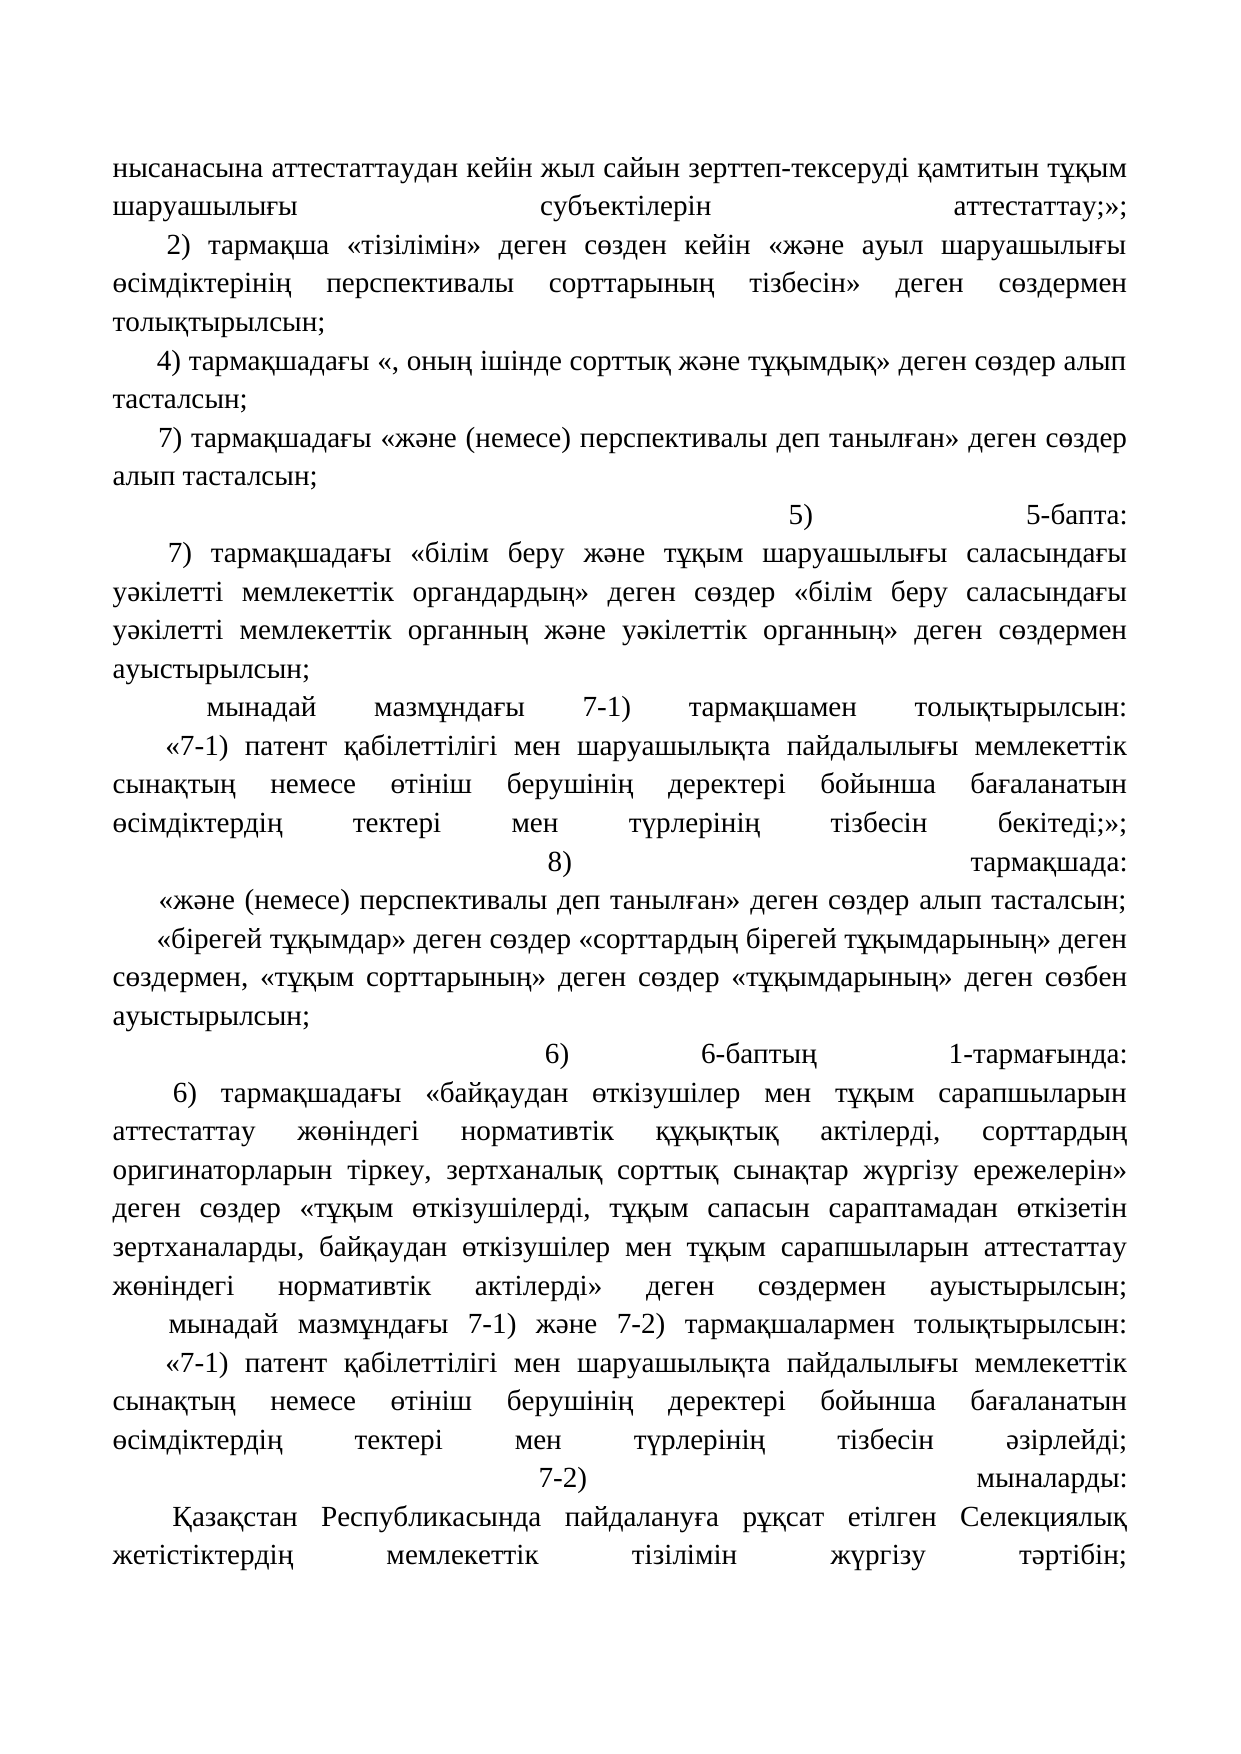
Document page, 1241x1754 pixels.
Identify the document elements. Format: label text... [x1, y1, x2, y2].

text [112, 150, 1128, 492]
text 5) 5-бапта: 7) тармақшадағы «білім беру және тұқым шаруашылығы саласындағы уәкілетті мемлекеттік органдардың» деген сөздер «білім беру саласындағы уәкілетті мемлекеттік органның және уәкілеттік органның» деген сөздермен ауыстырылсын; мынадай мазмұндағы 7-1) тармақшамен толықтырылсын: «7-1) патент қабілеттілігі мен шаруашылықта пайдалылығы мемлекеттік сынақтың немесе өтініш берушінің деректері бойынша бағаланатын өсімдіктердің тектері мен түрлерінің тізбесін бекітеді;»; 8) тармақшада: «және (немесе) перспективалы деп танылған» деген сөздер алып тасталсын; «бірегей тұқымдар» деген сөздер «сорттардың бірегей тұқымдарының» деген сөздермен, «тұқым сорттарының» деген сөздер «тұқымдарының» деген сөзбен ауыстырылсын; [112, 497, 1128, 1031]
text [112, 1036, 1128, 1571]
